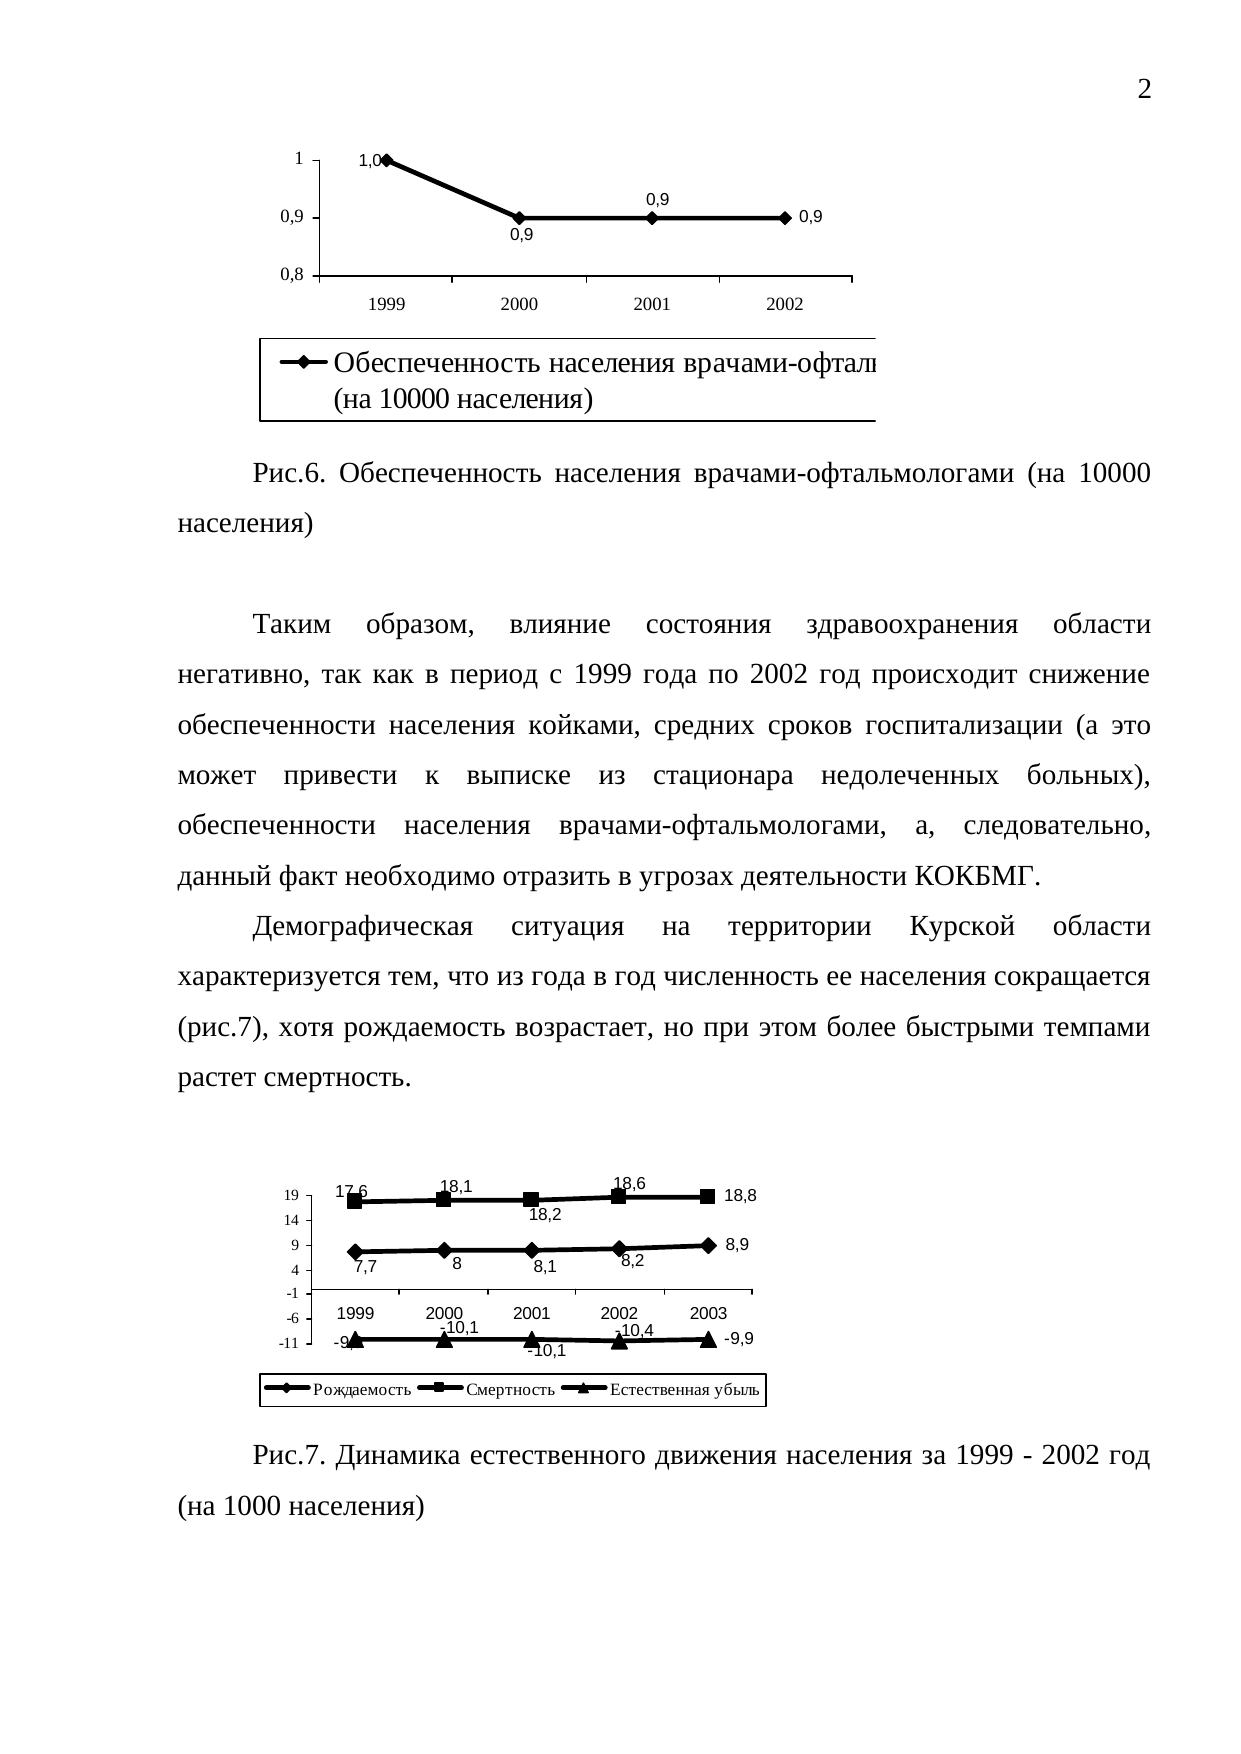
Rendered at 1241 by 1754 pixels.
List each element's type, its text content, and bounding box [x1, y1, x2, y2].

text Демографическая ситуация на территории Курской области характеризуется тем, что из года в год численность ее населения сокращается (рис.7), хотя рождаемость возрастает, но при этом более быстрыми темпами растет смертность. [177, 908, 1152, 1093]
text Рис.6. Обеспеченность населения врачами-офтальмологами (на 10000 населения) [177, 455, 1152, 539]
text Рис.7. Динамика естественного движения населения за 1999 - 2002 год (на 1000 населения) [177, 1437, 1152, 1521]
text Таким образом, влияние состояния здравоохранения области негативно, так как в период с 1999 года по 2002 год происходит снижение обеспеченности населения койками, средних сроков госпитализации (а это может привести к выписке из стационара недолеченных больных), обеспеченности населения врачами-офтальмологами, а, следовательно, данный факт необходимо отразить в угрозах деятельности КОКБМГ. [177, 606, 1152, 891]
